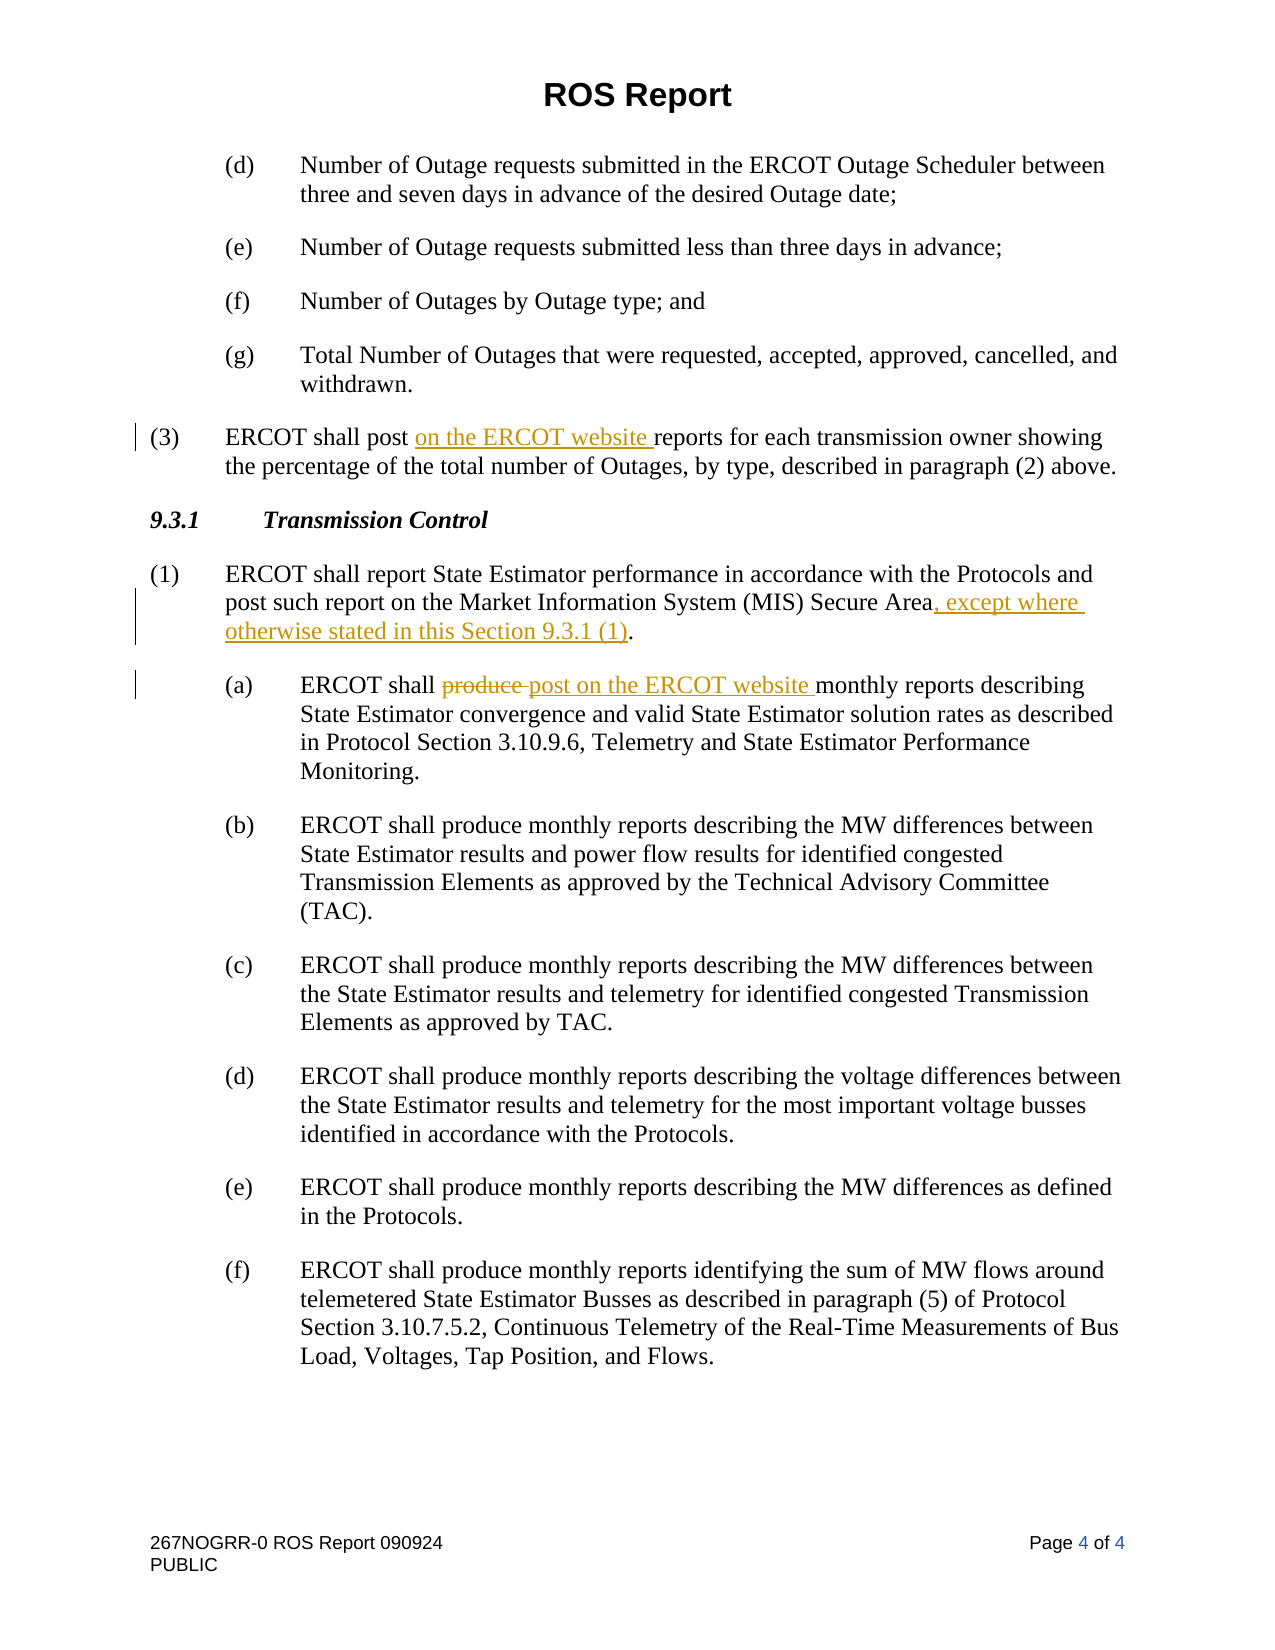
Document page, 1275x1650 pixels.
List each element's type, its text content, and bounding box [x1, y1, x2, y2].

list (e) ERCOT shall produce monthly reports describing the MW differences as defined in the Protocols. [225, 1172, 1125, 1230]
list (a) ERCOT shall monthly reports describing State Estimator convergence and valid State Estimator solution rates as described in Protocol Section 3.10.9.6, Telemetry and State Estimator Performance Monitoring. [225, 670, 1125, 785]
text (1) ERCOT shall report State Estimator performance in accordance with the Protocols and post such report on the Market Information System (MIS) Secure Area. [150, 559, 1125, 645]
list (d) ERCOT shall produce monthly reports describing the voltage differences between the State Estimator results and telemetry for the most important voltage busses identified in accordance with the Protocols. [225, 1061, 1125, 1147]
list (f) ERCOT shall produce monthly reports identifying the sum of MW flows around telemetered State Estimator Busses as described in paragraph (5) of Protocol Section 3.10.7.5.2, Continuous Telemetry of the Real-Time Measurements of Bus Load, Voltages, Tap Position, and Flows. [225, 1255, 1125, 1370]
list (e) Number of Outage requests submitted less than three days in advance; [225, 232, 1125, 261]
list (d) Number of Outage requests submitted in the ERCOT Outage Scheduler between three and seven days in advance of the desired Outage date; [225, 150, 1125, 207]
list (g) Total Number of Outages that were requested, accepted, approved, cancelled, and withdrawn. [225, 340, 1125, 397]
list (b) ERCOT shall produce monthly reports describing the MW differences between State Estimator results and power flow results for identified congested Transmission Elements as approved by the Technical Advisory Committee (TAC). [225, 810, 1125, 925]
list (f) Number of Outages by Outage type; and [225, 286, 1125, 315]
list (c) ERCOT shall produce monthly reports describing the MW differences between the State Estimator results and telemetry for identified congested Transmission Elements as approved by TAC. [225, 950, 1125, 1036]
text (3) ERCOT shall post reports for each transmission owner showing the percentage of the total number of Outages, by type, described in paragraph (2) above. [150, 422, 1125, 480]
text 9.3.1 Transmission Control [150, 505, 1125, 534]
